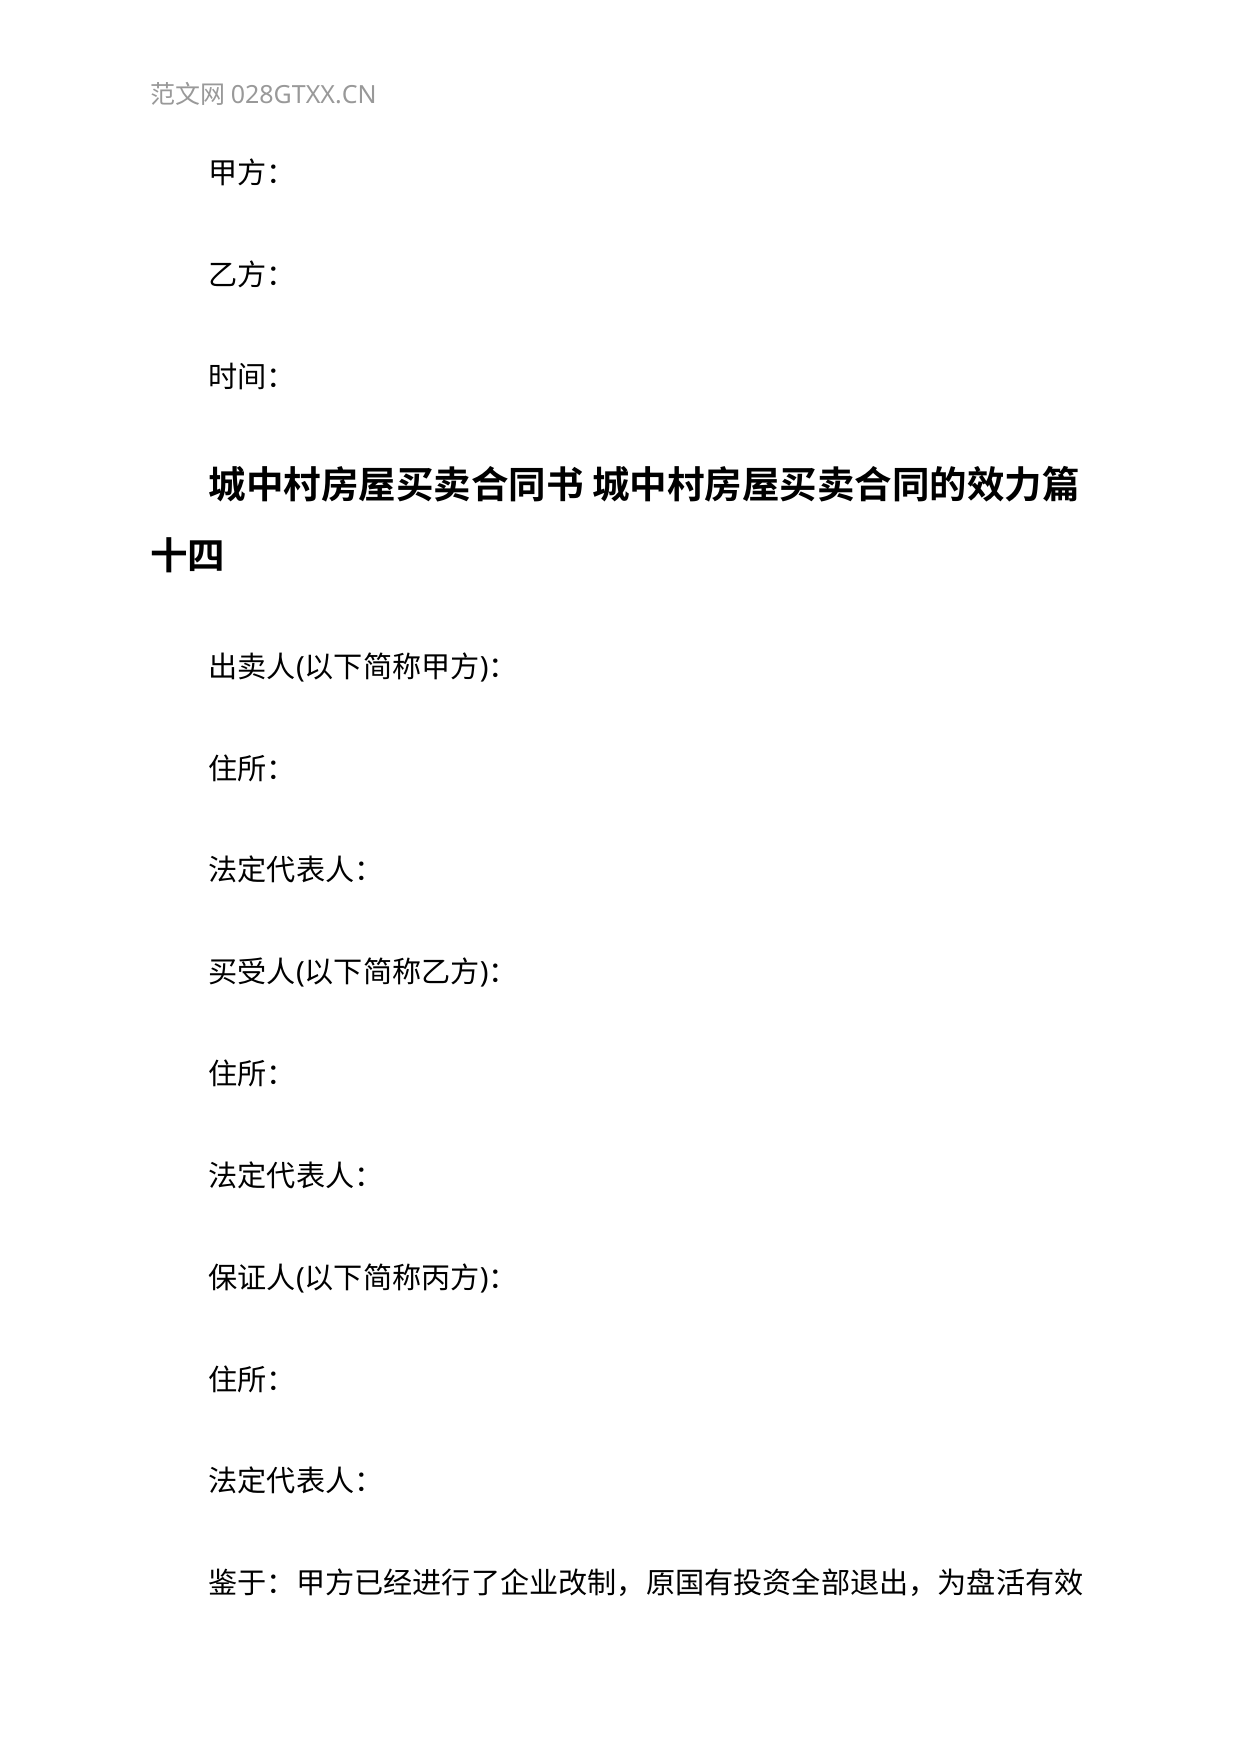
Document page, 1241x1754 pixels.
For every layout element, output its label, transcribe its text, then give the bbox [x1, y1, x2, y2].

text 保证人(以下简称丙方)： [150, 1254, 1090, 1297]
text 法定代表人： [150, 1458, 1090, 1500]
text 住所： [150, 1051, 1090, 1093]
text 出卖人(以下简称甲方)： [150, 643, 1090, 686]
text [150, 1560, 1090, 1602]
text 住所： [150, 745, 1090, 787]
text 甲方： [150, 150, 1090, 192]
text 城中村房屋买卖合同书 城中村房屋买卖合同的效力篇十四 [150, 455, 1090, 580]
text 法定代表人： [150, 847, 1090, 889]
text 法定代表人： [150, 1152, 1090, 1195]
text 时间： [150, 353, 1090, 396]
text 乙方： [150, 252, 1090, 294]
text 住所： [150, 1356, 1090, 1398]
text 买受人(以下简称乙方)： [150, 949, 1090, 991]
